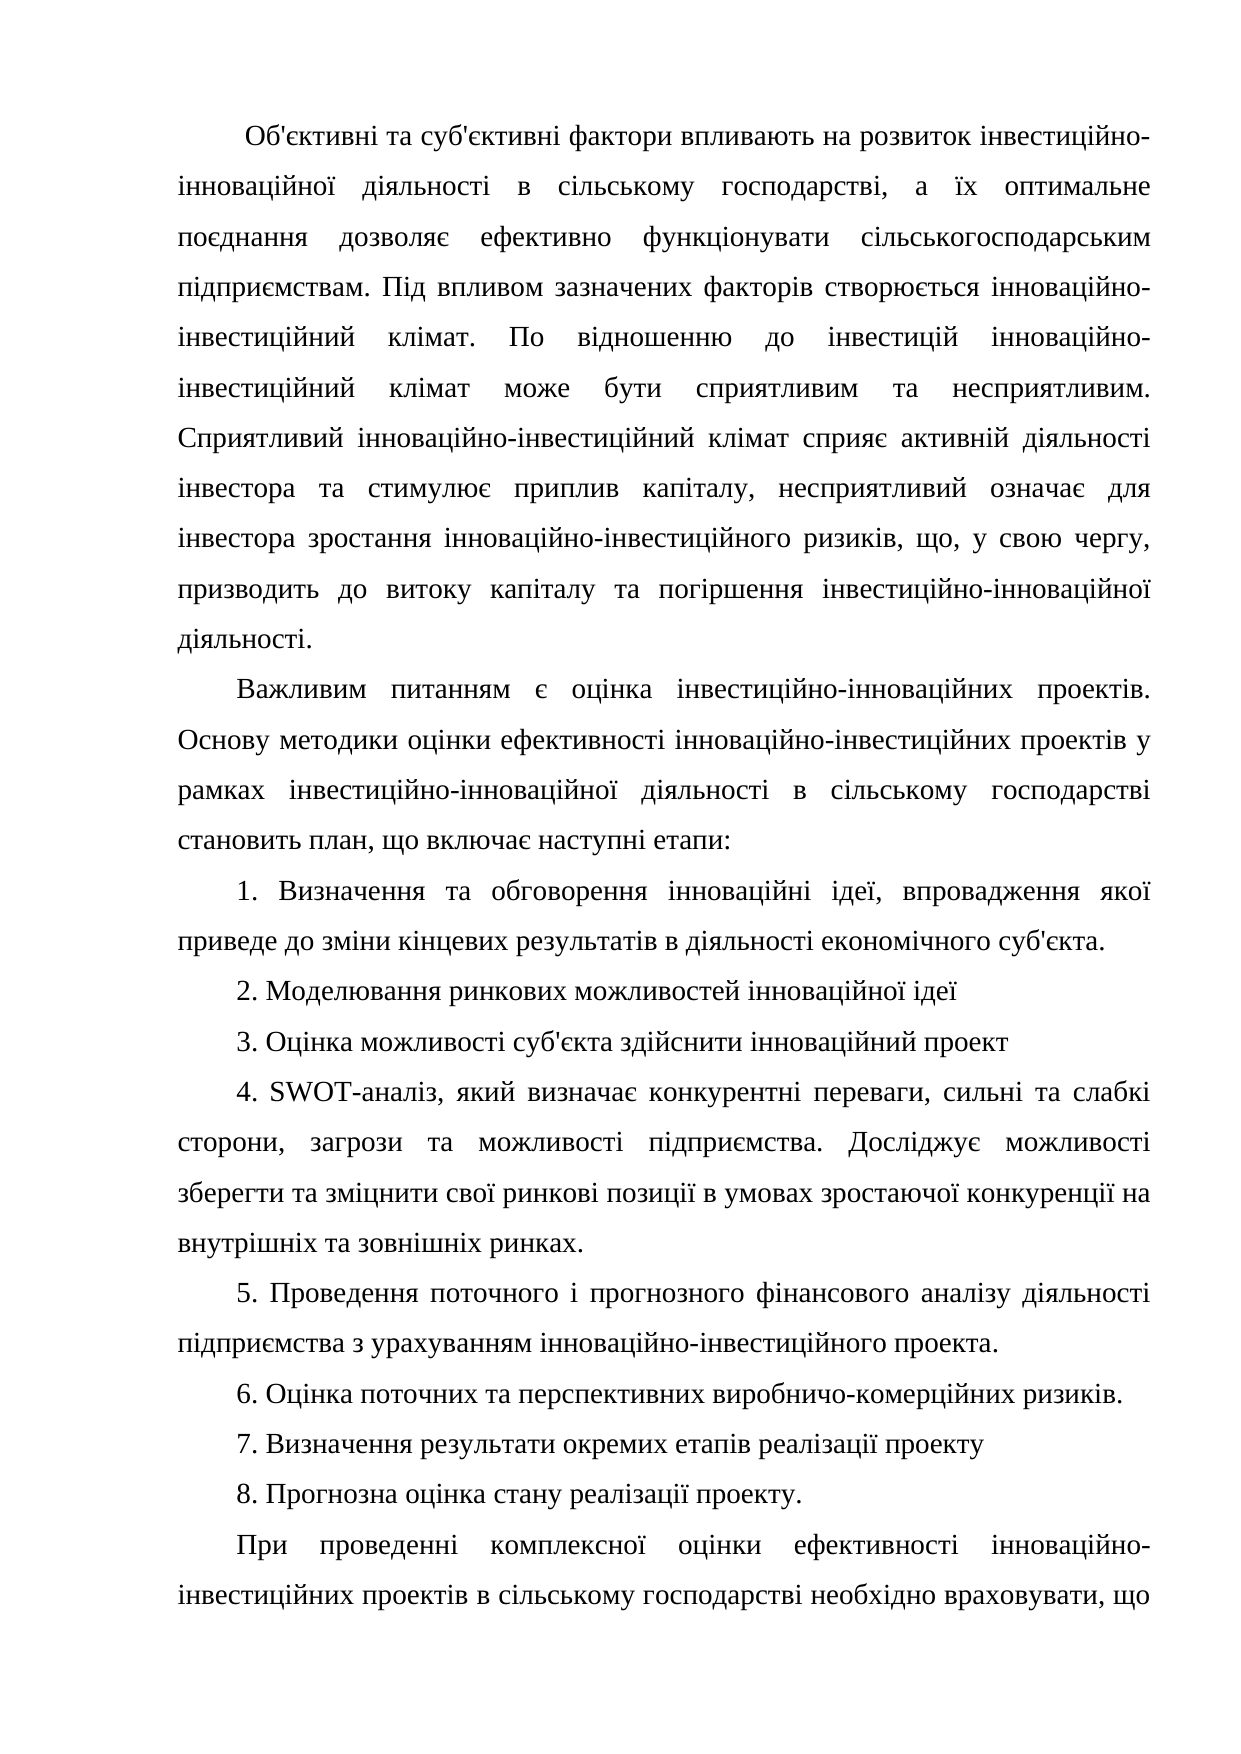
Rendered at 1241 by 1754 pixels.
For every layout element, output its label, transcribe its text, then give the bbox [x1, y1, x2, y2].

text 3. Оцінка можливості суб'єкта здійснити інноваційний проект [177, 1024, 1152, 1057]
text Важливим питанням є оцінка інвестиційно-інноваційних проектів. Основу методики оцінки ефективності інноваційно-інвестиційних проектів у рамках інвестиційно-інноваційної діяльності в сільському господарстві становить план, що включає наступні етапи: [177, 672, 1152, 856]
text 5. Проведення поточного і прогнозного фінансового аналізу діяльності підприємства з урахуванням інноваційно-інвестиційного проекта. [177, 1275, 1152, 1359]
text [177, 1527, 1152, 1611]
text Об'єктивні та суб'єктивні фактори впливають на розвиток інвестиційно-інноваційної діяльності в сільському господарстві, а їх оптимальне поєднання дозволяє ефективно функціонувати сільськогосподарським підприємствам. Під впливом зазначених факторів створюється інноваційно-інвестиційний клімат. По відношенню до інвестицій інноваційно-інвестиційний клімат може бути сприятливим та несприятливим. Сприятливий інноваційно-інвестиційний клімат сприяє активній діяльності інвестора та стимулює приплив капіталу, несприятливий означає для інвестора зростання інноваційно-інвестиційного ризиків, що, у свою чергу, призводить до витоку капіталу та погіршення інвестиційно-інноваційної діяльності. [177, 118, 1152, 655]
text 8. Прогнозна оцінка стану реалізації проекту. [177, 1477, 1152, 1510]
text 1. Визначення та обговорення інноваційні ідеї, впровадження якої приведе до зміни кінцевих результатів в діяльності економічного суб'єкта. [177, 873, 1152, 957]
text 4. SWOT-аналіз, який визначає конкурентні переваги, сильні та слабкі сторони, загрози та можливості підприємства. Досліджує можливості зберегти та зміцнити свої ринкові позиції в умовах зростаючої конкуренції на внутрішніх та зовнішніх ринках. [177, 1074, 1152, 1258]
text 6. Оцінка поточних та перспективних виробничо-комерційних ризиків. [177, 1376, 1152, 1409]
text 2. Моделювання ринкових можливостей інноваційної ідеї [177, 973, 1152, 1007]
text 7. Визначення результати окремих етапів реалізації проекту [177, 1426, 1152, 1460]
